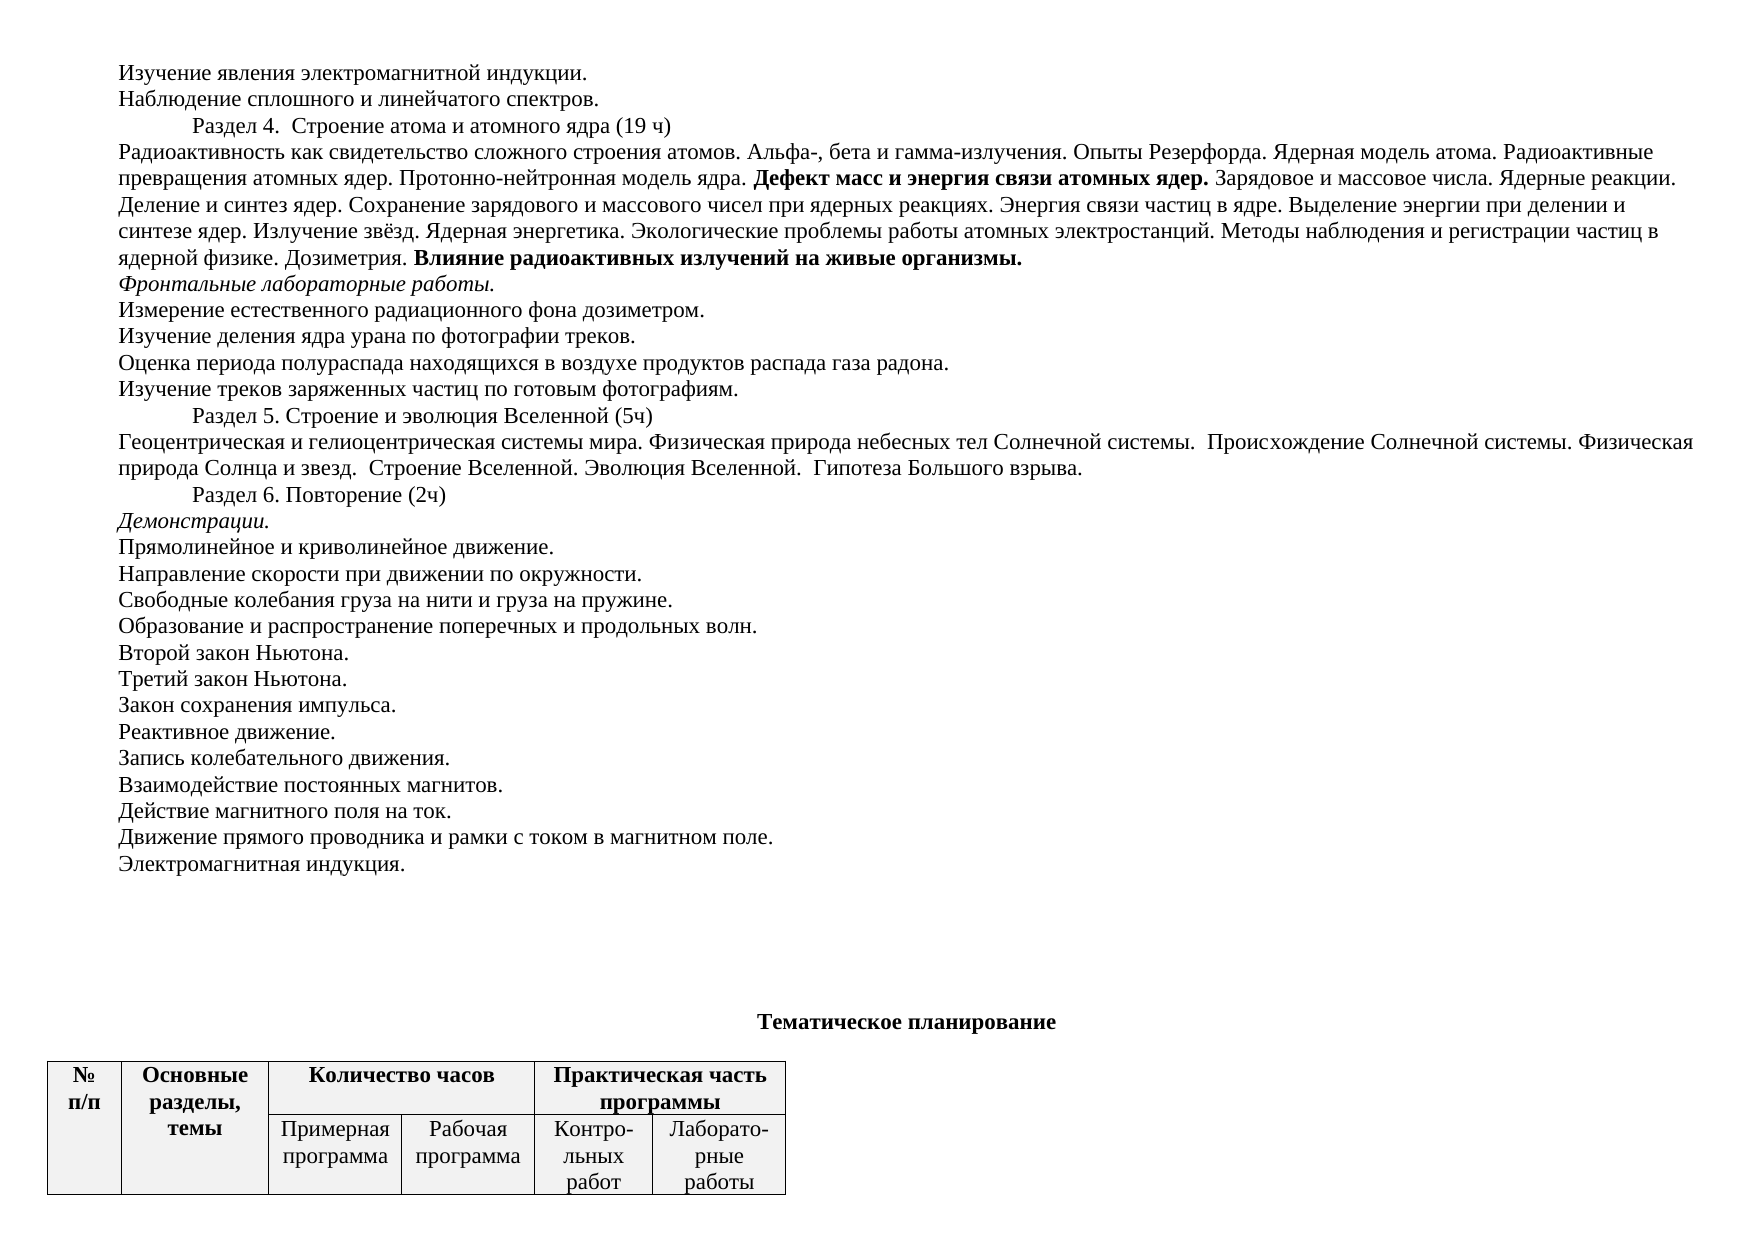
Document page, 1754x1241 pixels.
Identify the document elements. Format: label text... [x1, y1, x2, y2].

table_header Основные разделы, темы [122, 1062, 268, 1194]
text Изучение деления ядра урана по фотографии треков. [118, 323, 1695, 349]
table_cell Примерная программа [269, 1115, 401, 1194]
text Образование и распространение поперечных и продольных волн. [118, 612, 1695, 639]
text Электромагнитная индукция. [118, 850, 1695, 876]
text Действие магнитного поля на ток. [118, 797, 1695, 823]
text Прямолинейное и криволинейное движение. [118, 533, 1695, 560]
text Фронтальные лабораторные работы. [118, 270, 1695, 296]
text Движение прямого проводника и рамки с током в магнитном поле. [118, 823, 1695, 850]
text Геоцентрическая и гелиоцентрическая системы мира. Физическая природа небесных тел Солнечной системы. Происхождение Солнечной системы. Физическая природа Солнца и звезд. Строение Вселенной. Эволюция Вселенной. Гипотеза Большого взрыва. [118, 428, 1695, 481]
table_header Количество часов [269, 1062, 534, 1114]
text Изучение треков заряженных частиц по готовым фотографиям. [118, 375, 1695, 402]
text Раздел 4. Строение атома и атомного ядра (19 ч) [118, 112, 1695, 138]
text Изучение явления электромагнитной индукции. [118, 59, 1695, 85]
table_cell Лаборато-рные работы [653, 1115, 785, 1194]
table_cell Контро-льных работ [535, 1115, 652, 1194]
text Наблюдение сплошного и линейчатого спектров. [118, 85, 1695, 112]
text Оценка периода полураспада находящихся в воздухе продуктов распада газа радона. [118, 349, 1695, 375]
text Раздел 5. Строение и эволюция Вселенной (5ч) [118, 402, 1695, 428]
text Направление скорости при движении по окружности. [118, 560, 1695, 586]
text Тематическое планирование [118, 1008, 1695, 1034]
text Измерение естественного радиационного фона дозиметром. [118, 296, 1695, 323]
table_header Практическая часть программы [535, 1062, 785, 1114]
text Запись колебательного движения. [118, 744, 1695, 771]
text Закон сохранения импульса. [118, 692, 1695, 718]
table_cell Рабочая программа [402, 1115, 534, 1194]
text Демонстрации. [118, 507, 1695, 533]
text Радиоактивность как свидетельство сложного строения атомов. Альфа-, бета и гамма-излучения. Опыты Резерфорда. Ядерная модель атома. Радиоактивные превращения атомных ядер. Протонно-нейтронная модель ядра. Дефект масс и энергия связи атомных ядер. Зарядовое и массовое числа. Ядерные реакции. Деление и синтез ядер. Сохранение зарядового и массового чисел при ядерных реакциях. Энергия связи частиц в ядре. Выделение энергии при делении и синтезе ядер. Излучение звёзд. Ядерная энергетика. Экологические проблемы работы атомных электростанций. Методы наблюдения и регистрации частиц в ядерной физике. Дозиметрия. Влияние радиоактивных излучений на живые организмы. [118, 138, 1695, 270]
table_header № п/п [48, 1062, 121, 1194]
text Свободные колебания груза на нити и груза на пружине. [118, 586, 1695, 612]
text Третий закон Ньютона. [118, 665, 1695, 692]
text Реактивное движение. [118, 718, 1695, 744]
text Раздел 6. Повторение (2ч) [118, 481, 1695, 507]
text Второй закон Ньютона. [118, 639, 1695, 665]
text Взаимодействие постоянных магнитов. [118, 771, 1695, 797]
